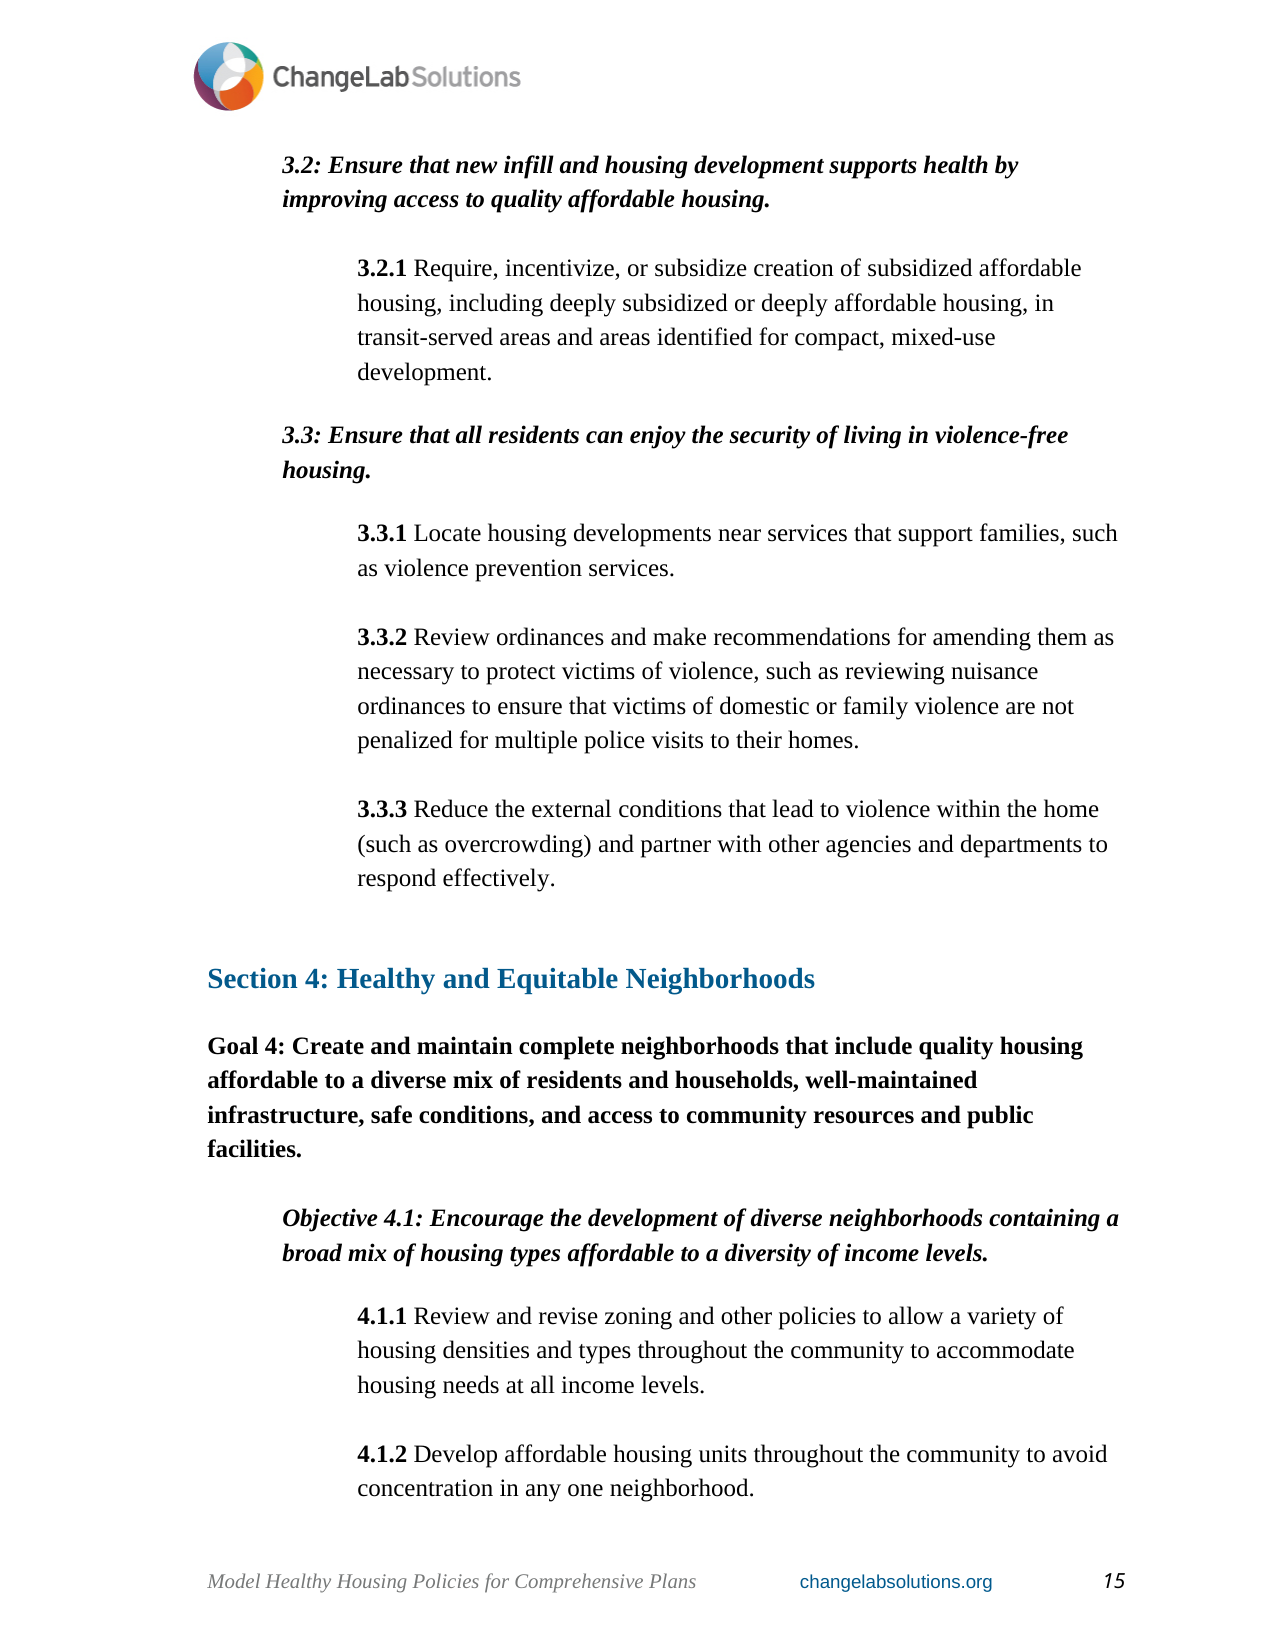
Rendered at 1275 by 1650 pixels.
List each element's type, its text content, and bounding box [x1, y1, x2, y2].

text 4.1.2 Develop affordable housing units throughout the community to avoid concentration in any one neighborhood. [357, 1439, 1125, 1502]
text 3.3.1 Locate housing developments near services that support families, such as violence prevention services. [357, 518, 1125, 582]
picture [183, 37, 532, 124]
text 3.3.3 Reduce the external conditions that lead to violence within the home (such as overcrowding) and partner with other agencies and departments to respond effectively. [357, 794, 1125, 892]
text 4.1.1 Review and revise zoning and other policies to allow a variety of housing densities and types throughout the community to accommodate housing needs at all income levels. [357, 1301, 1125, 1399]
text Objective 4.1: Encourage the development of diverse neighborhoods containing a broad mix of housing types affordable to a diversity of income levels. [282, 1203, 1125, 1266]
text 3.3: Ensure that all residents can enjoy the security of living in violence-free housing. [282, 420, 1125, 484]
text 3.2.1 Require, incentivize, or subsidize creation of subsidized affordable housing, including deeply subsidized or deeply affordable housing, in transit-served areas and areas identified for compact, mixed-use development. [357, 253, 1125, 386]
text 3.3.2 Review ordinances and make recommendations for amending them as necessary to protect victims of violence, such as reviewing nuisance ordinances to ensure that victims of domestic or family violence are not penalized for multiple police visits to their homes. [357, 622, 1125, 754]
text 3.2: Ensure that new infill and housing development supports health by improving access to quality affordable housing. [282, 150, 1125, 213]
text Goal 4: Create and maintain complete neighborhoods that include quality housing affordable to a diverse mix of residents and households, well-maintained infrastructure, safe conditions, and access to community resources and public facilities. [207, 1031, 1125, 1163]
text Section 4: Healthy and Equitable Neighborhoods [207, 961, 1125, 995]
